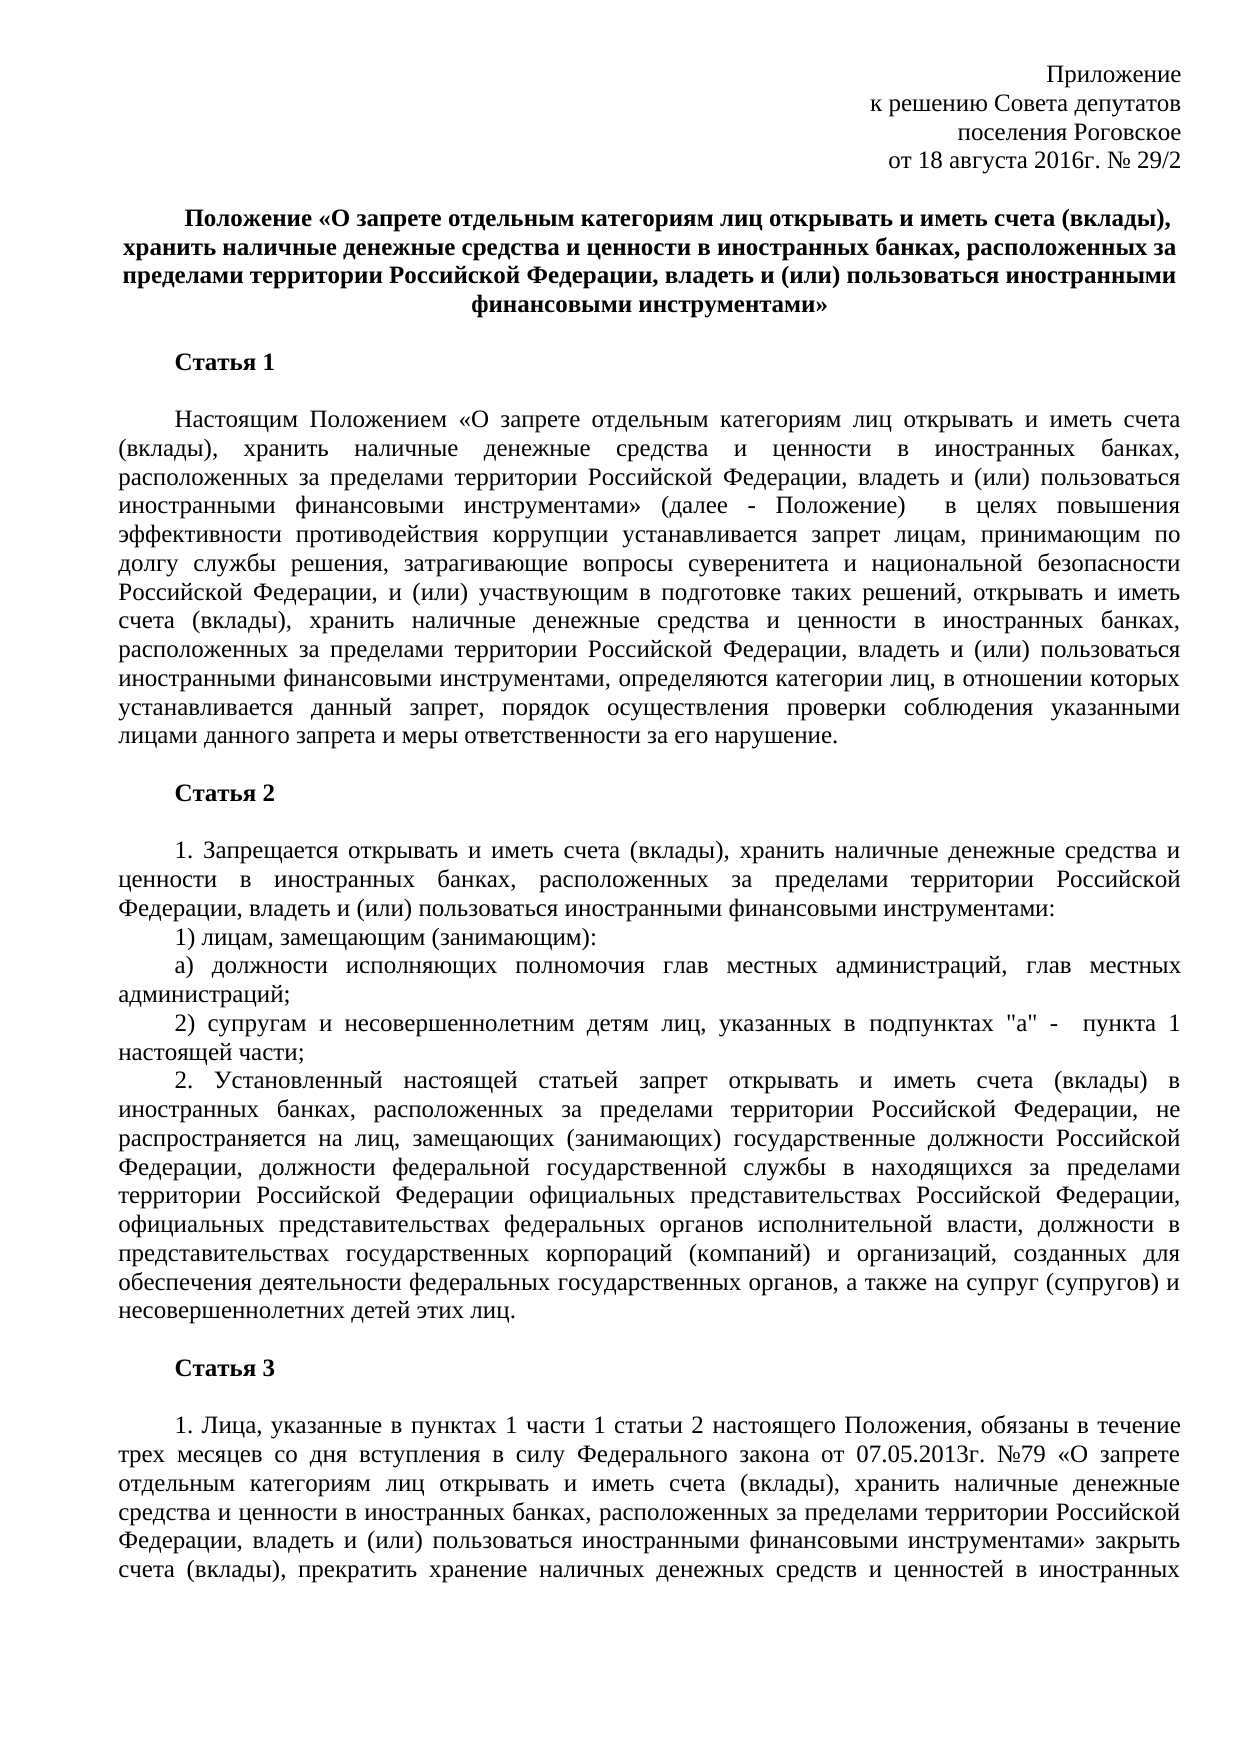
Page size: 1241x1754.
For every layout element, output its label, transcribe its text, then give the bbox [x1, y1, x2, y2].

text Приложение [118, 59, 1181, 88]
text Настоящим Положением «О запрете отдельным категориям лиц открывать и иметь счета (вклады), хранить наличные денежные средства и ценности в иностранных банках, расположенных за пределами территории Российской Федерации, владеть и (или) пользоваться иностранными финансовыми инструментами» (далее - Положение) в целях повышения эффективности противодействия коррупции устанавливается запрет лицам, принимающим по долгу службы решения, затрагивающие вопросы суверенитета и национальной безопасности Российской Федерации, и (или) участвующим в подготовке таких решений, открывать и иметь счета (вклады), хранить наличные денежные средства и ценности в иностранных банках, расположенных за пределами территории Российской Федерации, владеть и (или) пользоваться иностранными финансовыми инструментами, определяются категории лиц, в отношении которых устанавливается данный запрет, порядок осуществления проверки соблюдения указанными лицами данного запрета и меры ответственности за его нарушение. [118, 404, 1181, 749]
text Положение «О запрете отдельным категориям лиц открывать и иметь счета (вклады), хранить наличные денежные средства и ценности в иностранных банках, расположенных за пределами территории Российской Федерации, владеть и (или) пользоваться иностранными финансовыми инструментами» [118, 203, 1181, 318]
text Статья 1 [118, 347, 1181, 375]
text поселения Роговское [118, 117, 1181, 145]
text от 18 августа 2016г. № 29/2 [118, 145, 1181, 174]
text Статья 3 [118, 1353, 1181, 1382]
text к решению Совета депутатов [118, 88, 1181, 117]
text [118, 1410, 1181, 1583]
text а) должности исполняющих полномочия глав местных администраций, глав местных администраций; [118, 950, 1181, 1008]
text 2. Установленный настоящей статьей запрет открывать и иметь счета (вклады) в иностранных банках, расположенных за пределами территории Российской Федерации, не распространяется на лиц, замещающих (занимающих) государственные должности Российской Федерации, должности федеральной государственной службы в находящихся за пределами территории Российской Федерации официальных представительствах Российской Федерации, официальных представительствах федеральных органов исполнительной власти, должности в представительствах государственных корпораций (компаний) и организаций, созданных для обеспечения деятельности федеральных государственных органов, а также на супруг (супругов) и несовершеннолетних детей этих лиц. [118, 1065, 1181, 1324]
text Статья 2 [118, 778, 1181, 807]
text 1. Запрещается открывать и иметь счета (вклады), хранить наличные денежные средства и ценности в иностранных банках, расположенных за пределами территории Российской Федерации, владеть и (или) пользоваться иностранными финансовыми инструментами: [118, 835, 1181, 922]
text 2) супругам и несовершеннолетним детям лиц, указанных в подпунктах "а" - пункта 1 настоящей части; [118, 1008, 1181, 1065]
text 1) лицам, замещающим (занимающим): [118, 922, 1181, 950]
